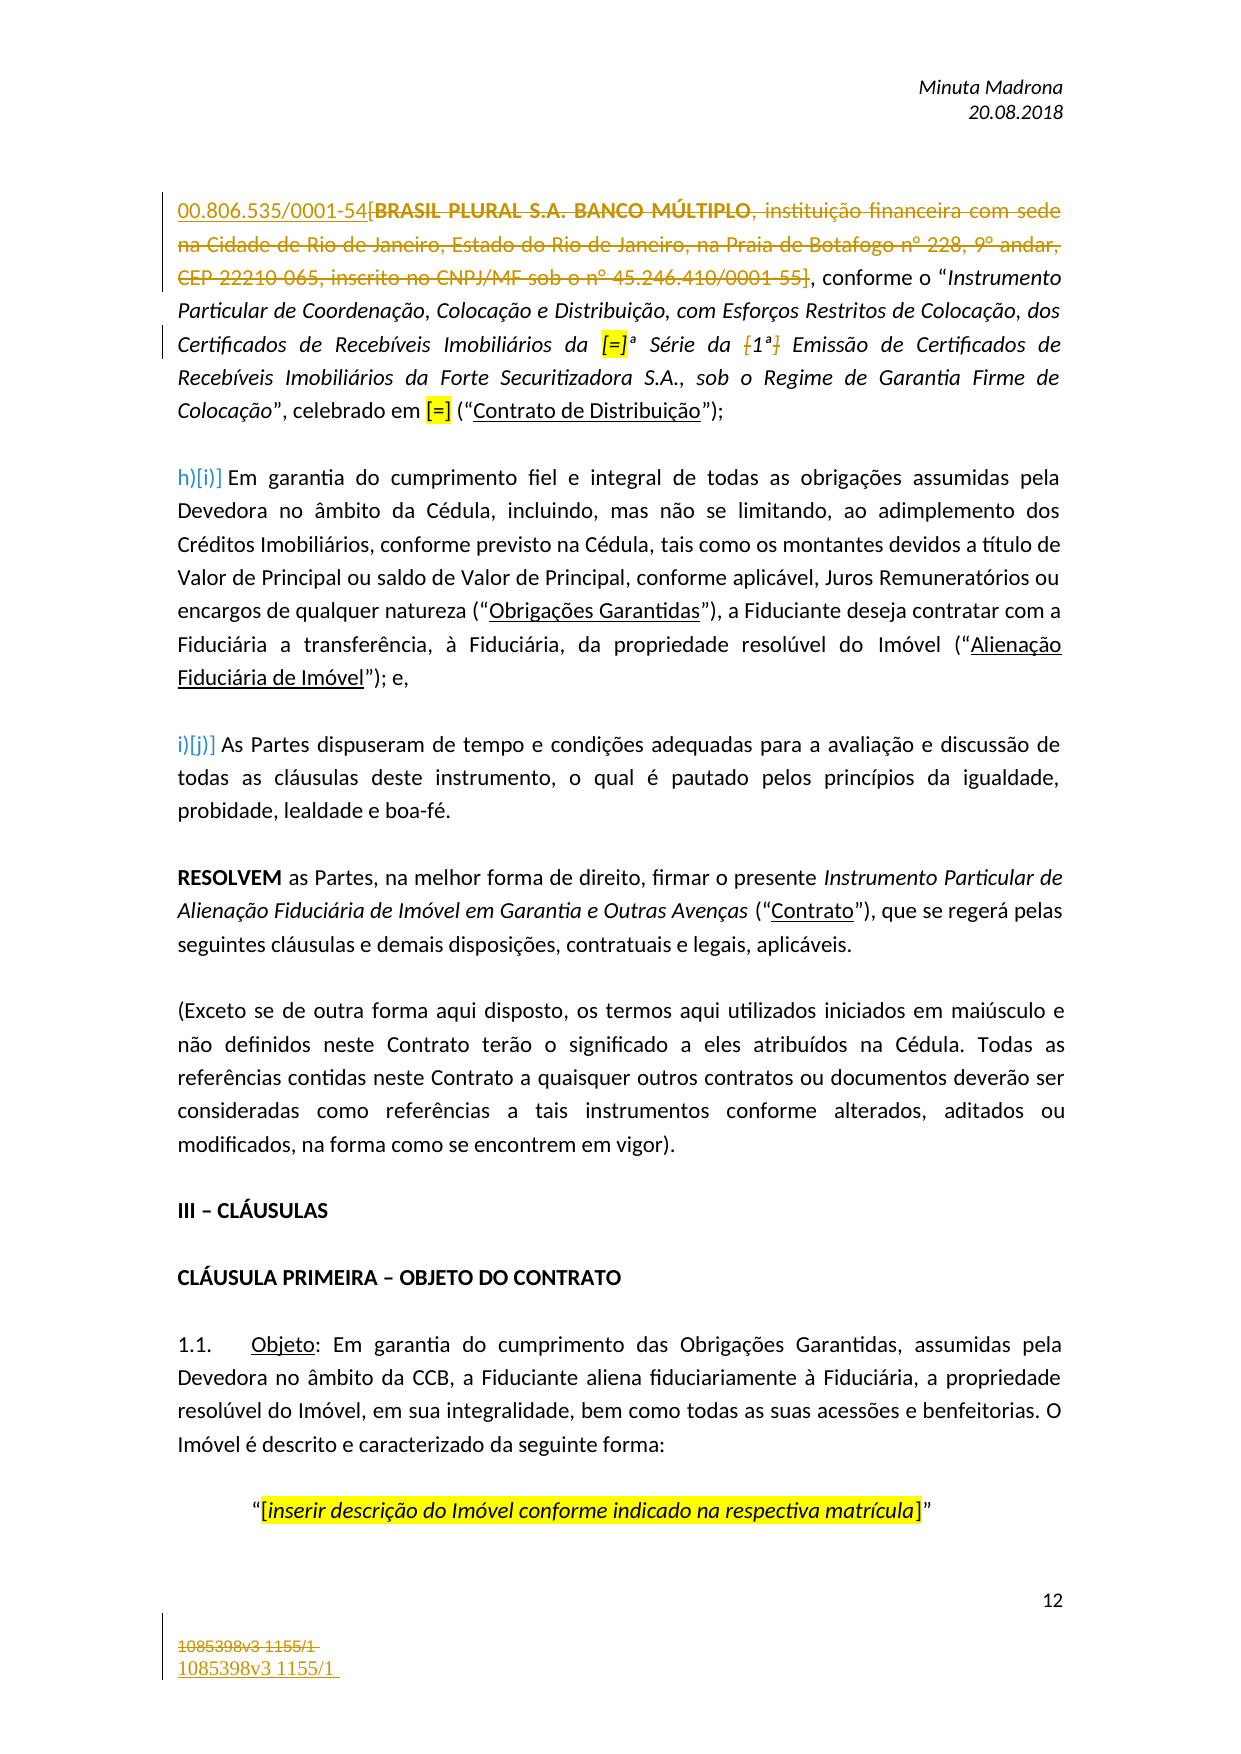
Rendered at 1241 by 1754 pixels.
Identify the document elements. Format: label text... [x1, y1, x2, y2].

text III – CLÁUSULAS [177, 1192, 1063, 1225]
list As Partes dispuseram de tempo e condições adequadas para a avaliação e discussão de todas as cláusulas deste instrumento, o qual é pautado pelos princípios da igualdade, probidade, lealdade e boa-fé. [177, 725, 1061, 825]
subtitle CLÁUSULA PRIMEIRA – OBJETO DO CONTRATO [177, 1259, 1063, 1292]
list Objeto: Em garantia do cumprimento das Obrigações Garantidas, assumidas pela Devedora no âmbito da CCB, a Fiduciante aliena fiduciariamente à Fiduciária, a propriedade resolúvel do Imóvel, em sua integralidade, bem como todas as suas acessões e benfeitorias. O Imóvel é descrito e caracterizado da seguinte forma: [177, 1325, 1063, 1459]
text RESOLVEM as Partes, na melhor forma de direito, firmar o presente Instrumento Particular de Alienação Fiduciária de Imóvel em Garantia e Outras Avenças (“Contrato”), que se regerá pelas seguintes cláusulas e demais disposições, contratuais e legais, aplicáveis. [177, 859, 1063, 959]
text (Exceto se de outra forma aqui disposto, os termos aqui utilizados iniciados em maiúsculo e não definidos neste Contrato terão o significado a eles atribuídos na Cédula. Todas as referências contidas neste Contrato a quaisquer outros contratos ou documentos deverão ser consideradas como referências a tais instrumentos conforme alterados, aditados ou modificados, na forma como se encontrem em vigor). [177, 992, 1067, 1159]
list Em garantia do cumprimento fiel e integral de todas as obrigações assumidas pela Devedora no âmbito da Cédula, incluindo, mas não se limitando, ao adimplemento dos Créditos Imobiliários, conforme previsto na Cédula, tais como os montantes devidos a título de Valor de Principal ou saldo de Valor de Principal, conforme aplicável, Juros Remuneratórios ou encargos de qualquer natureza (“Obrigações Garantidas”), a Fiduciante deseja contratar com a Fiduciária a transferência, à Fiduciária, da propriedade resolúvel do Imóvel (“Alienação Fiduciária de Imóvel”); e, [177, 459, 1061, 692]
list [177, 192, 1061, 245]
text “[inserir descrição do Imóvel conforme indicado na respectiva matrícula]” [207, 1492, 1063, 1525]
